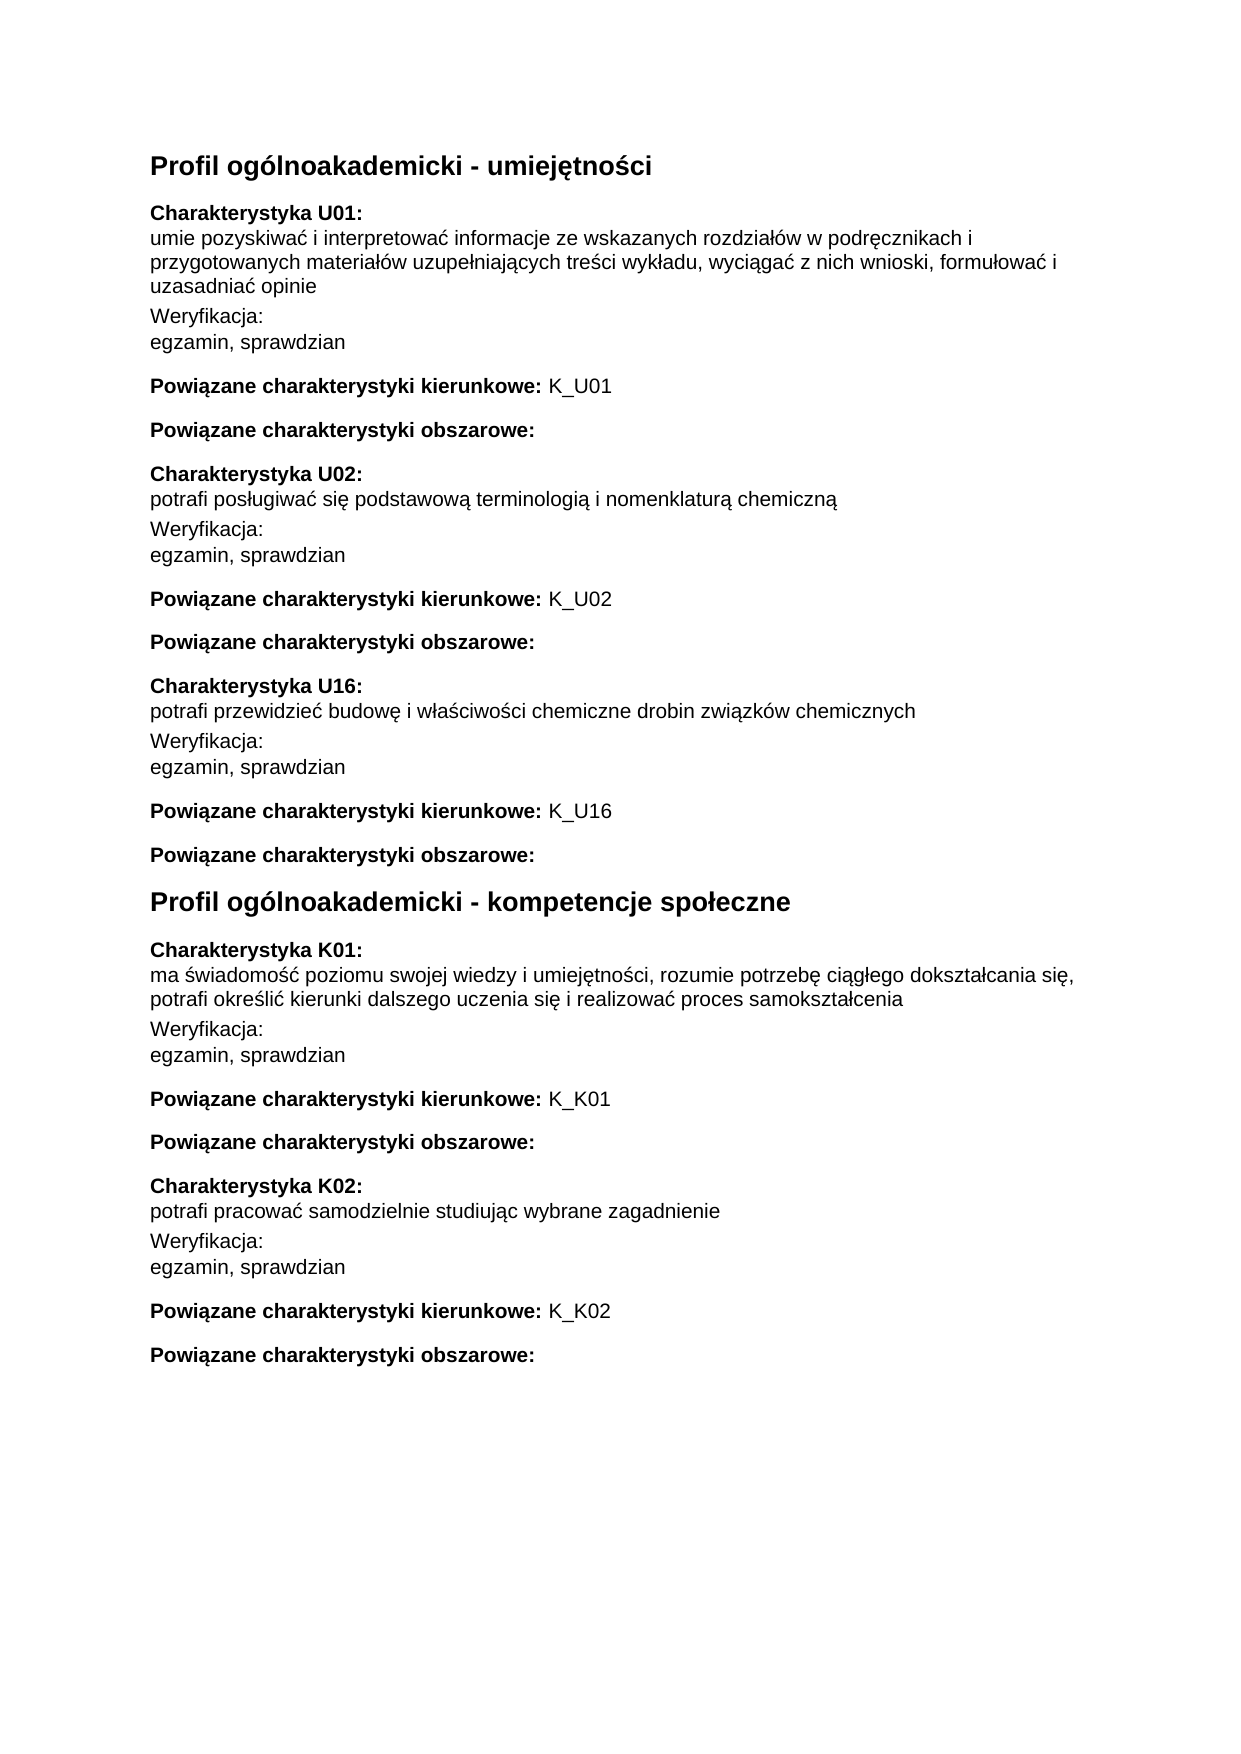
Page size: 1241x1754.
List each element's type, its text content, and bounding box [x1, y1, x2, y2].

text Weryfikacja: [150, 1017, 1090, 1041]
text Powiązane charakterystyki kierunkowe: K_U02 [150, 586, 1090, 610]
text Powiązane charakterystyki obszarowe: [150, 418, 1090, 442]
text Powiązane charakterystyki obszarowe: [150, 1343, 1090, 1367]
text egzamin, sprawdzian [150, 1255, 1090, 1279]
text Charakterystyka U02: [150, 461, 1090, 485]
text potrafi posługiwać się podstawową terminologią i nomenklaturą chemiczną [150, 486, 1090, 510]
text Charakterystyka K01: [150, 937, 1090, 961]
text Powiązane charakterystyki obszarowe: [150, 630, 1090, 654]
text umie pozyskiwać i interpretować informacje ze wskazanych rozdziałów w podręcznikach i przygotowanych materiałów uzupełniających treści wykładu, wyciągać z nich wnioski, formułować i uzasadniać opinie [150, 226, 1090, 298]
text Weryfikacja: [150, 304, 1090, 328]
text egzamin, sprawdzian [150, 543, 1090, 567]
text Charakterystyka U01: [150, 201, 1090, 225]
text Powiązane charakterystyki kierunkowe: K_U16 [150, 799, 1090, 823]
text Powiązane charakterystyki kierunkowe: K_U01 [150, 374, 1090, 398]
text egzamin, sprawdzian [150, 755, 1090, 779]
subtitle Profil ogólnoakademicki - umiejętności [150, 150, 1090, 181]
text egzamin, sprawdzian [150, 330, 1090, 354]
text Weryfikacja: [150, 1229, 1090, 1253]
text ma świadomość poziomu swojej wiedzy i umiejętności, rozumie potrzebę ciągłego dokształcania się, potrafi określić kierunki dalszego uczenia się i realizować proces samokształcenia [150, 962, 1090, 1010]
text Charakterystyka U16: [150, 674, 1090, 698]
text Powiązane charakterystyki obszarowe: [150, 1130, 1090, 1154]
text Weryfikacja: [150, 517, 1090, 541]
text potrafi przewidzieć budowę i właściwości chemiczne drobin związków chemicznych [150, 699, 1090, 723]
subtitle Profil ogólnoakademicki - kompetencje społeczne [150, 886, 1090, 918]
text Powiązane charakterystyki obszarowe: [150, 843, 1090, 867]
text Charakterystyka K02: [150, 1174, 1090, 1198]
text Powiązane charakterystyki kierunkowe: K_K02 [150, 1299, 1090, 1323]
text egzamin, sprawdzian [150, 1043, 1090, 1067]
text Powiązane charakterystyki kierunkowe: K_K01 [150, 1086, 1090, 1110]
text potrafi pracować samodzielnie studiując wybrane zagadnienie [150, 1199, 1090, 1223]
text Weryfikacja: [150, 729, 1090, 753]
